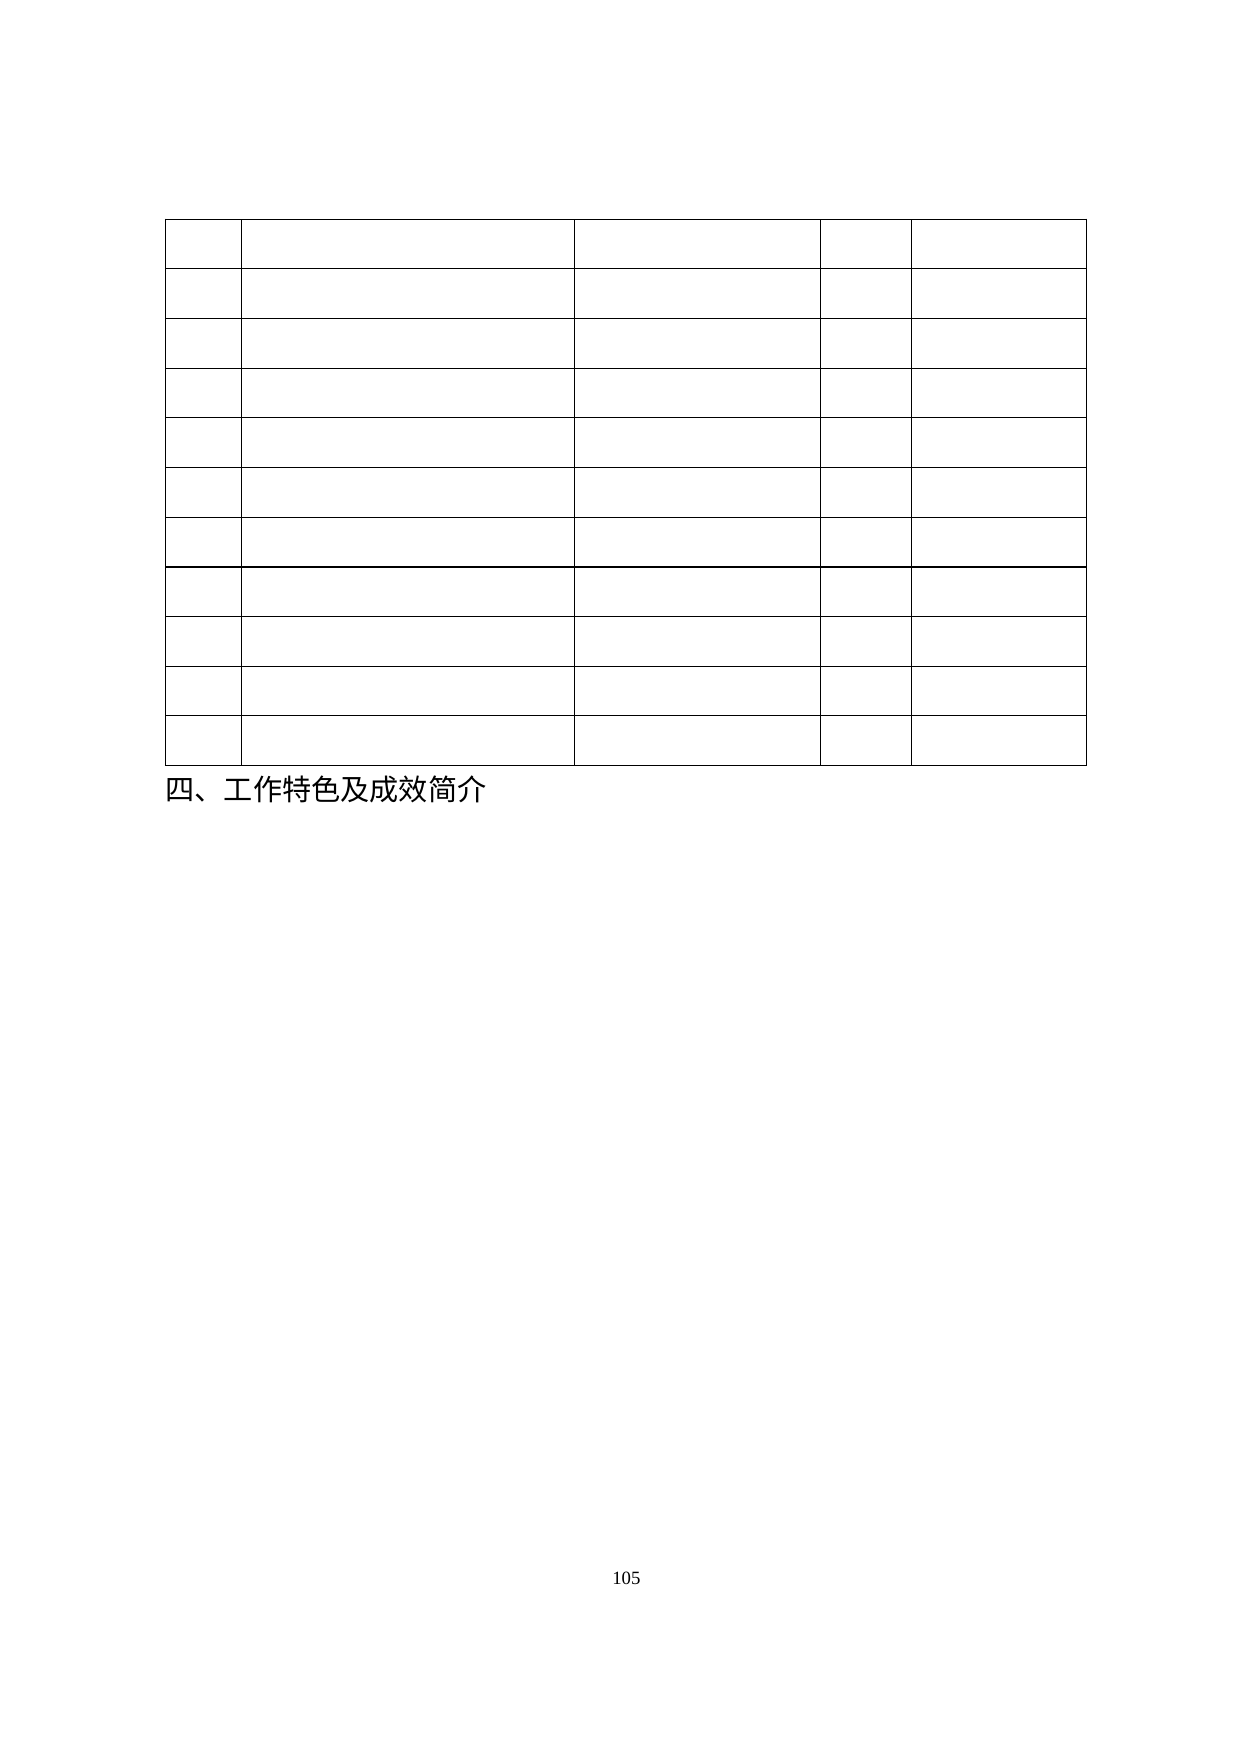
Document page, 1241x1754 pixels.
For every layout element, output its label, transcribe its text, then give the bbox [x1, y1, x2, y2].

table_cell [166, 518, 241, 566]
table_cell [242, 667, 574, 715]
table_cell [912, 468, 1086, 517]
table_cell [821, 667, 911, 715]
table_cell [821, 468, 911, 517]
table_cell [821, 518, 911, 566]
table_cell [242, 518, 574, 566]
table_cell [166, 468, 241, 517]
table_cell [575, 617, 820, 666]
table_cell [912, 617, 1086, 666]
text 四、工作特色及成效简介 [165, 766, 1087, 808]
table_cell [242, 617, 574, 666]
table_cell [821, 269, 911, 318]
table_cell [166, 369, 241, 417]
table_cell [821, 220, 911, 268]
table_cell [821, 369, 911, 417]
table_cell [166, 716, 241, 765]
table_cell [575, 319, 820, 368]
table_cell [166, 418, 241, 467]
table_cell [912, 220, 1086, 268]
table_cell [166, 319, 241, 368]
table_cell [912, 568, 1086, 616]
table_cell [912, 716, 1086, 765]
table_cell [912, 319, 1086, 368]
table_cell [575, 369, 820, 417]
table_cell [242, 319, 574, 368]
table_cell [242, 220, 574, 268]
table_cell [166, 617, 241, 666]
table_cell [821, 617, 911, 666]
table_cell [166, 568, 241, 616]
table_cell [912, 269, 1086, 318]
table_cell [821, 716, 911, 765]
table_cell [575, 269, 820, 318]
table_cell [242, 568, 574, 616]
table_cell [575, 220, 820, 268]
table_cell [821, 568, 911, 616]
table_cell [242, 269, 574, 318]
table_cell [242, 418, 574, 467]
table_cell [166, 667, 241, 715]
table_cell [912, 667, 1086, 715]
table_cell [166, 269, 241, 318]
table_cell [575, 568, 820, 616]
table_cell [575, 667, 820, 715]
table_cell [821, 319, 911, 368]
table_cell [575, 716, 820, 765]
table_cell [912, 369, 1086, 417]
table_cell [242, 716, 574, 765]
table_cell [821, 418, 911, 467]
table_cell [912, 418, 1086, 467]
table_cell [166, 220, 241, 268]
table_cell [575, 418, 820, 467]
table_cell [242, 369, 574, 417]
table_cell [242, 468, 574, 517]
table_cell [575, 468, 820, 517]
table_cell [575, 518, 820, 566]
table_cell [912, 518, 1086, 566]
